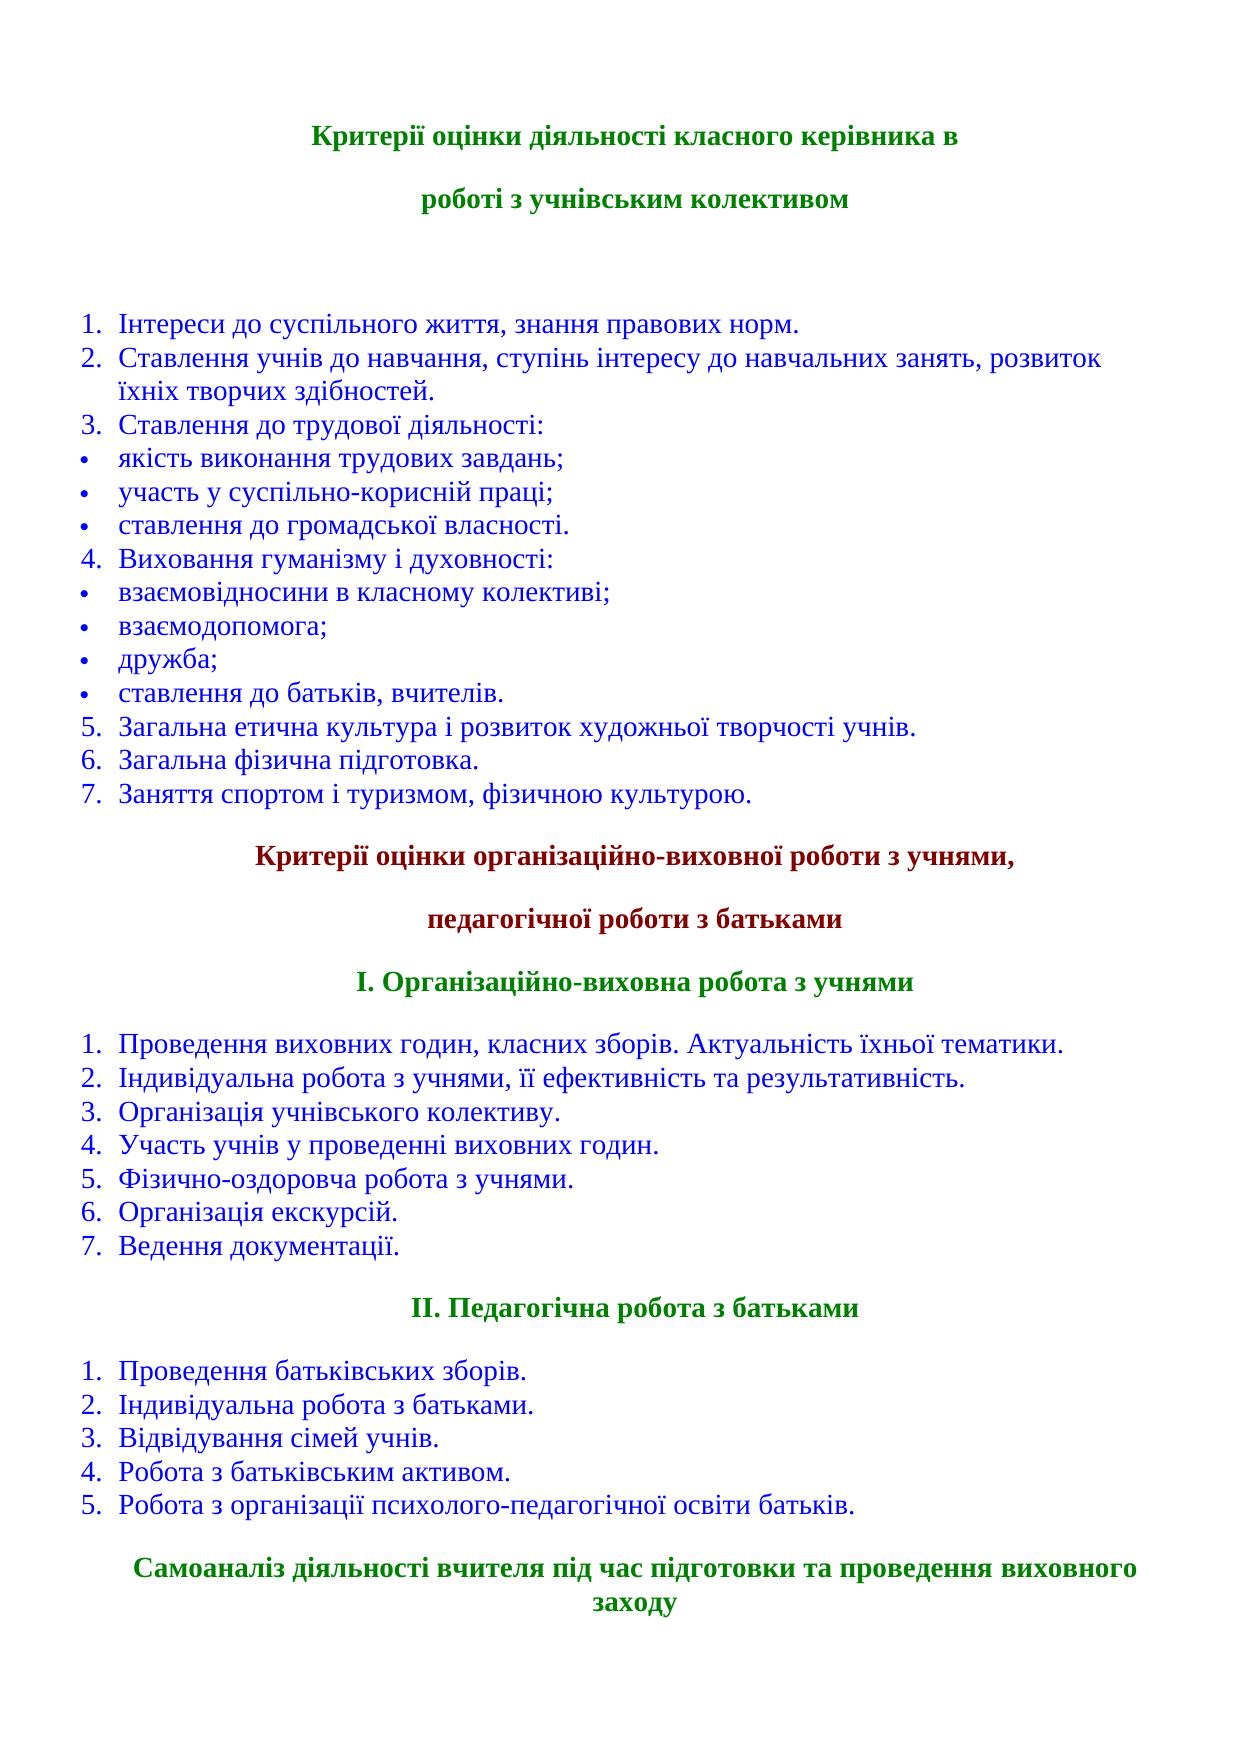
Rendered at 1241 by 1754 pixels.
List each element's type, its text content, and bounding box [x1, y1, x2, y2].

list участь у суспільно-корисній праці; [81, 474, 1152, 507]
text Критерії оцінки організаційно-виховної роботи з учнями, [118, 838, 1152, 872]
text роботі з учнівським колективом [118, 181, 1152, 214]
list Відвідування сімей учнів. [81, 1420, 1152, 1454]
list Ставлення учнів до навчання, ступінь інтересу до навчальних занять, розвиток їхніх творчих здібностей. [81, 340, 1152, 407]
list взаємодопомога; [81, 608, 1152, 642]
list Організація екскурсій. [81, 1194, 1152, 1228]
list Фізично-оздоровча робота з учнями. [81, 1161, 1152, 1194]
text Самоаналіз діяльності вчителя під час підготовки та проведення виховного заходу [118, 1550, 1152, 1617]
list Виховання гуманізму і духовності: [81, 541, 1152, 574]
list Інтереси до суспільного життя, знання правових норм. [81, 306, 1152, 340]
list ставлення до громадської власності. [81, 507, 1152, 541]
text ІІ. Педагогічна робота з батьками [118, 1291, 1152, 1324]
text педагогічної роботи з батьками [118, 901, 1152, 935]
list Робота з організації психолого-педагогічної освіти батьків. [81, 1487, 1152, 1521]
text І. Організаційно-виховна робота з учнями [118, 964, 1152, 997]
list дружба; [81, 642, 1152, 675]
text Критерії оцінки діяльності класного керівника в [118, 118, 1152, 152]
list Організація учнівського колективу. [81, 1094, 1152, 1127]
list ставлення до батьків, вчителів. [81, 675, 1152, 709]
list Участь учнів у проведенні виховних годин. [81, 1127, 1152, 1161]
list Індивідуальна робота з батьками. [81, 1387, 1152, 1420]
list Загальна фізична підготовка. [81, 742, 1152, 776]
list взаємовідносини в класному колективі; [81, 574, 1152, 608]
list якість виконання трудових завдань; [81, 440, 1152, 474]
list Заняття спортом і туризмом, фізичною культурою. [81, 776, 1152, 809]
list Проведення батьківських зборів. [81, 1353, 1152, 1387]
list Загальна етична культура і розвиток художньої творчості учнів. [81, 709, 1152, 742]
list Проведення виховних годин, класних зборів. Актуальність їхньої тематики. [81, 1027, 1152, 1060]
list Індивідуальна робота з учнями, її ефективність та результативність. [81, 1060, 1152, 1094]
list Робота з батьківським активом. [81, 1454, 1152, 1487]
list Ведення документації. [81, 1228, 1152, 1261]
list Ставлення до трудової діяльності: [81, 407, 1152, 440]
